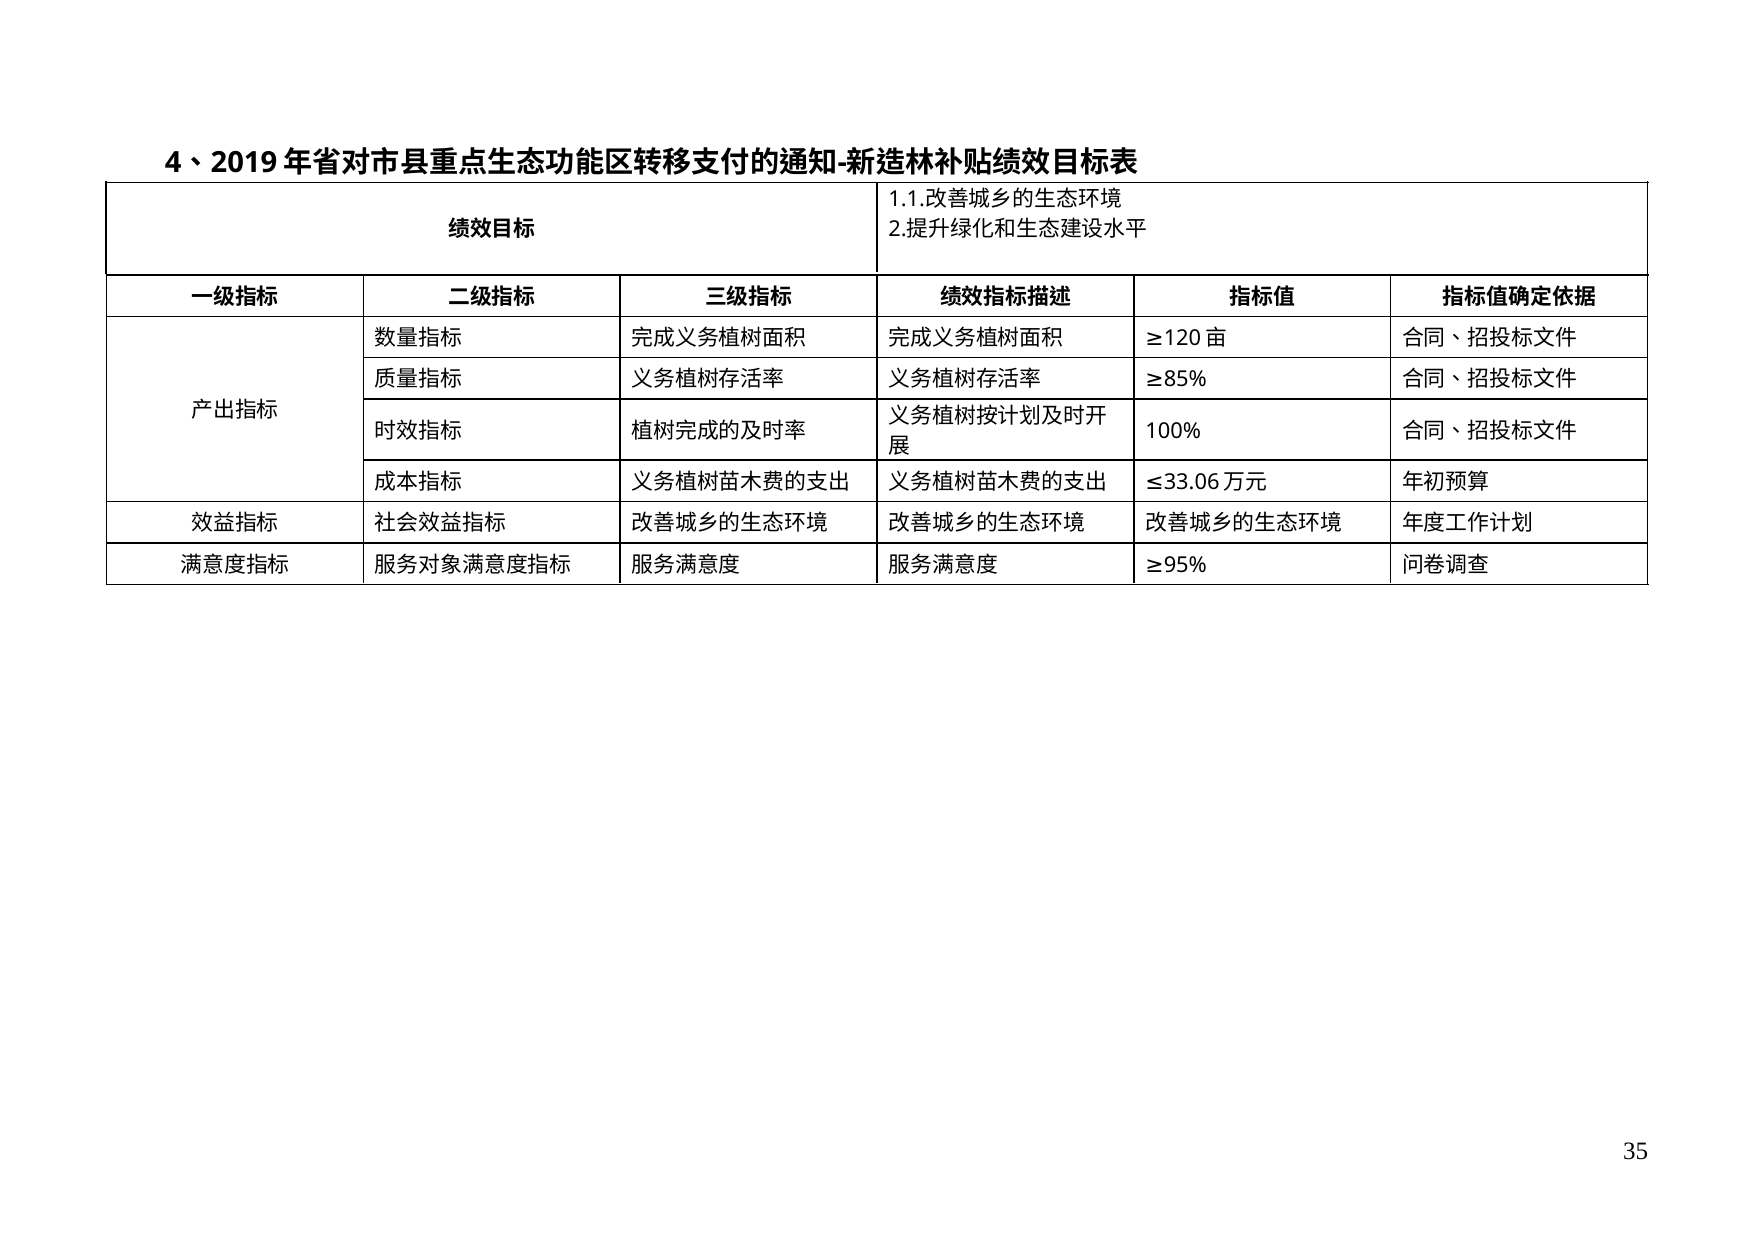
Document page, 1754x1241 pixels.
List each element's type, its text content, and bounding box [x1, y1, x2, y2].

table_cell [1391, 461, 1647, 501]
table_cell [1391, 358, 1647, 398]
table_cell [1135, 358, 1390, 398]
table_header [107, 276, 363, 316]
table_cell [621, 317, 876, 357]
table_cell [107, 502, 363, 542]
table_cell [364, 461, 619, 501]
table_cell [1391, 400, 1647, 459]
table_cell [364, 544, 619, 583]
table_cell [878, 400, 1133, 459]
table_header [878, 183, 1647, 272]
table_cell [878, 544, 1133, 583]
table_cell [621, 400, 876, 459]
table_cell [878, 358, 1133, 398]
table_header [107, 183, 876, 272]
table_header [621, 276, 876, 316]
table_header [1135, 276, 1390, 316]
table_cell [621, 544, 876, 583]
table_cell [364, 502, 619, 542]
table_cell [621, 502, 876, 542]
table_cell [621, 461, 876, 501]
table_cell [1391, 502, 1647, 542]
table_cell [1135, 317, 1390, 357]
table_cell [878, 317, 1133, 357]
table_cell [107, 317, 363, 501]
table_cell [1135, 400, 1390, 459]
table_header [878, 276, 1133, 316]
text 4、2019年省对市县重点生态功能区转移支付的通知-新造林补贴绩效目标表 [106, 142, 1648, 181]
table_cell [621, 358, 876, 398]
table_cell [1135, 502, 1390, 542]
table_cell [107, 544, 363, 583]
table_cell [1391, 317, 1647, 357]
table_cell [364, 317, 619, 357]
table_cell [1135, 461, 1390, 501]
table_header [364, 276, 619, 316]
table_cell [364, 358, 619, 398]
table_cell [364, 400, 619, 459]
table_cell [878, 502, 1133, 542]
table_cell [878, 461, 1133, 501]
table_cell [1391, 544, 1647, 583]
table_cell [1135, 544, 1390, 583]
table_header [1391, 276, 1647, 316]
